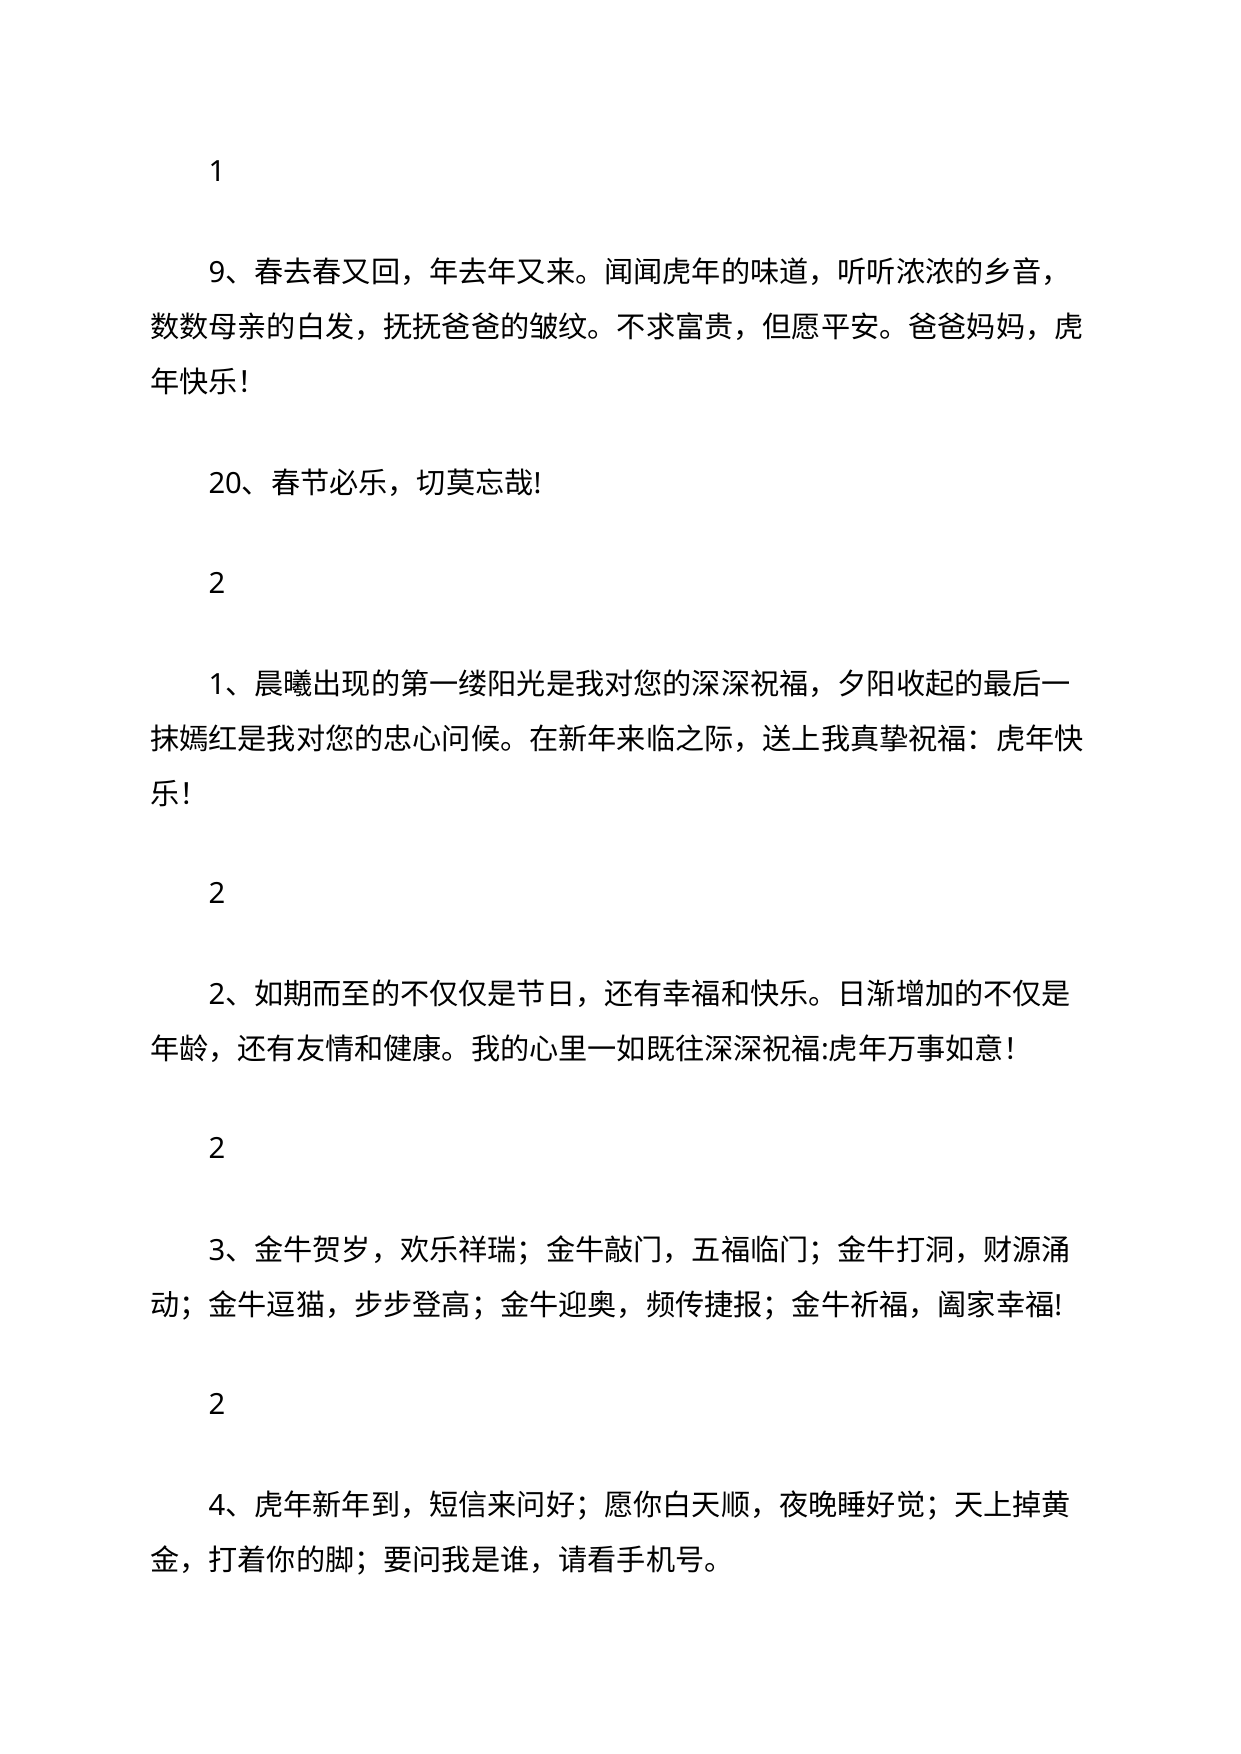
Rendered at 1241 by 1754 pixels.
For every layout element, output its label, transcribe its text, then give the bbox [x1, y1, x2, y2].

text 1 [150, 150, 1090, 190]
text 4、虎年新年到，短信来问好；愿你白天顺，夜晚睡好觉；天上掉黄金，打着你的脚；要问我是谁，请看手机号。 [150, 1481, 1090, 1579]
text 2 [150, 1128, 1090, 1167]
text 2 [150, 872, 1090, 912]
text 2 [150, 1383, 1090, 1423]
text 2 [150, 562, 1090, 602]
text 3、金牛贺岁，欢乐祥瑞；金牛敲门，五福临门；金牛打洞，财源涌动；金牛逗猫，步步登高；金牛迎奥，频传捷报；金牛祈福，阖家幸福! [150, 1226, 1090, 1323]
text 1、晨曦出现的第一缕阳光是我对您的深深祝福，夕阳收起的最后一抹嫣红是我对您的忠心问候。在新年来临之际，送上我真挚祝福：虎年快乐！ [150, 661, 1090, 813]
text 9、春去春又回，年去年又来。闻闻虎年的味道，听听浓浓的乡音，数数母亲的白发，抚抚爸爸的皱纹。不求富贵，但愿平安。爸爸妈妈，虎年快乐！ [150, 248, 1090, 401]
text 2、如期而至的不仅仅是节日，还有幸福和快乐。日渐增加的不仅是年龄，还有友情和健康。我的心里一如既往深深祝福:虎年万事如意！ [150, 971, 1090, 1068]
text 20、春节必乐，切莫忘哉! [150, 460, 1090, 502]
